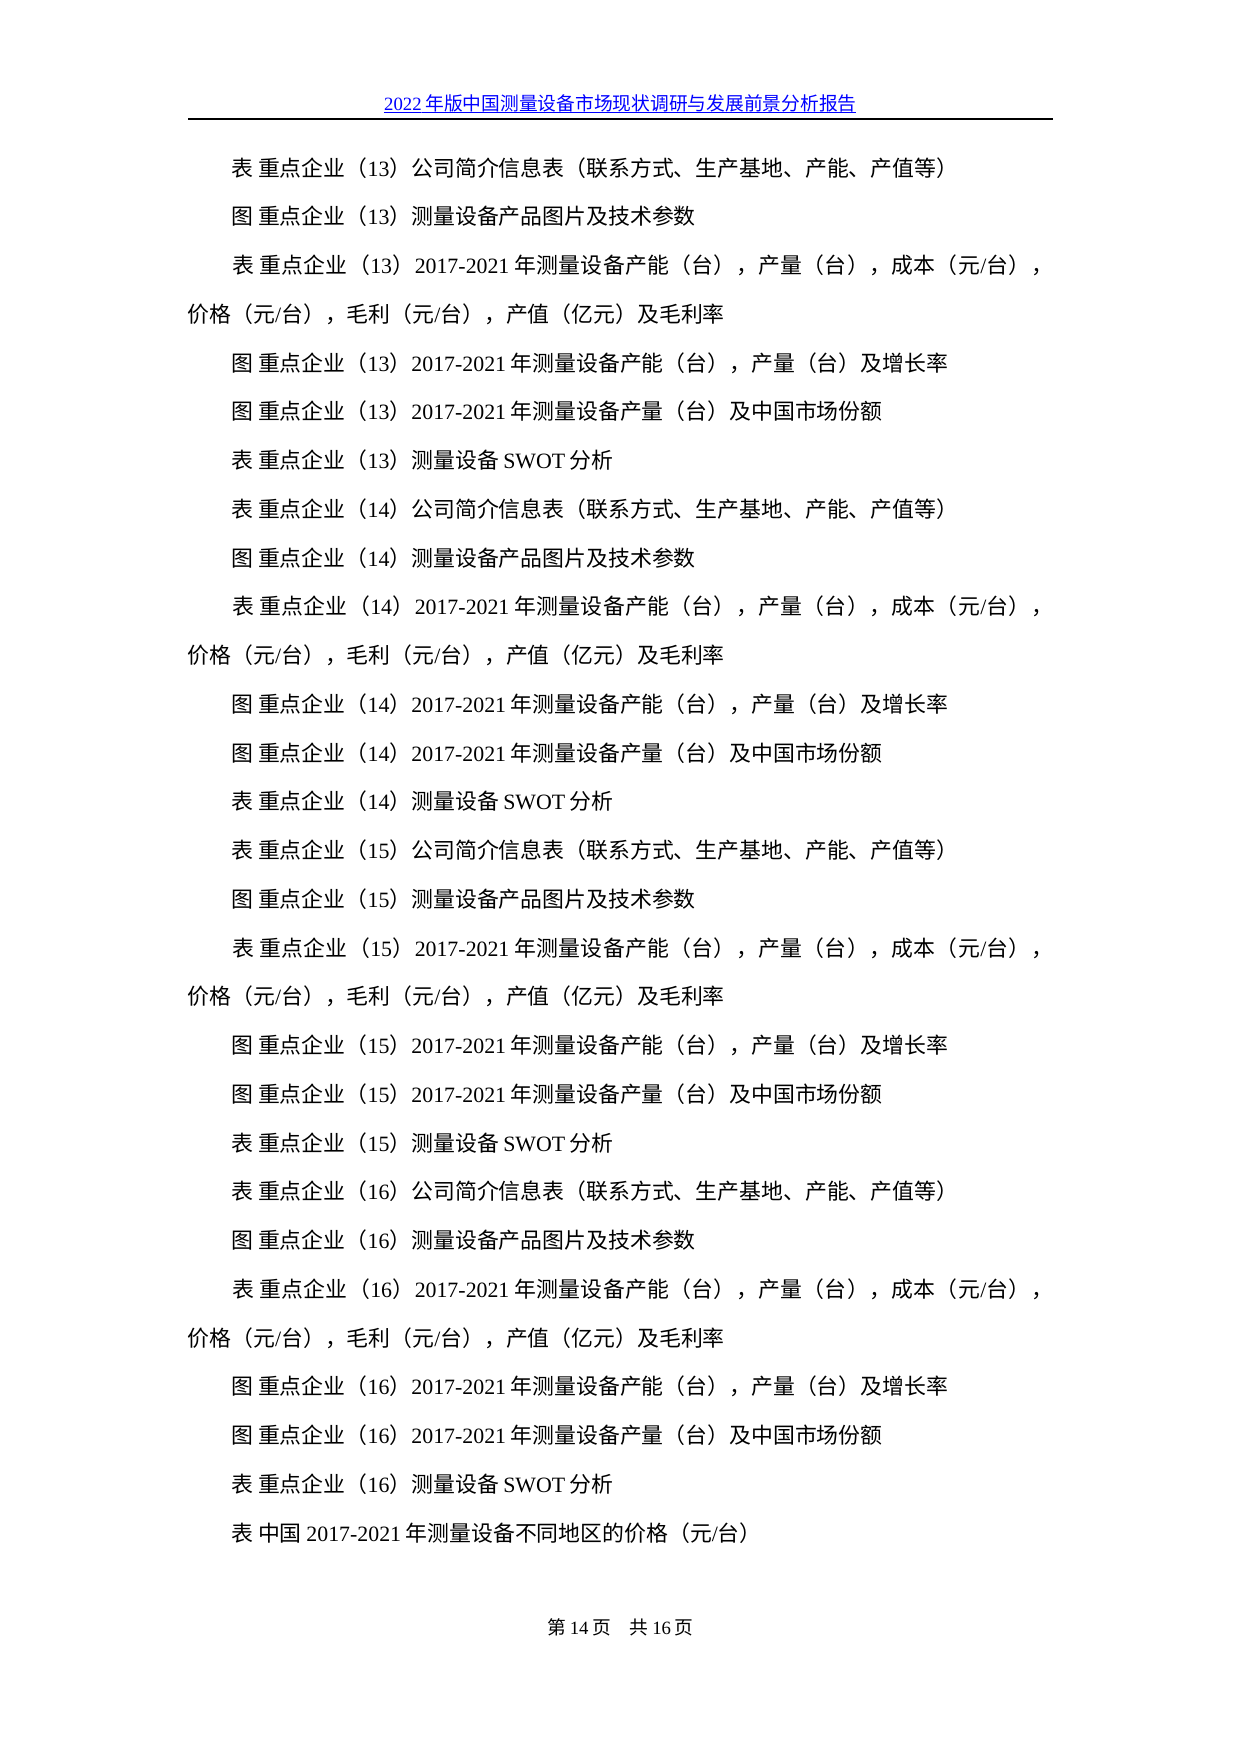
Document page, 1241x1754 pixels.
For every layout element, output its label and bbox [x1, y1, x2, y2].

text [187, 150, 1053, 1548]
